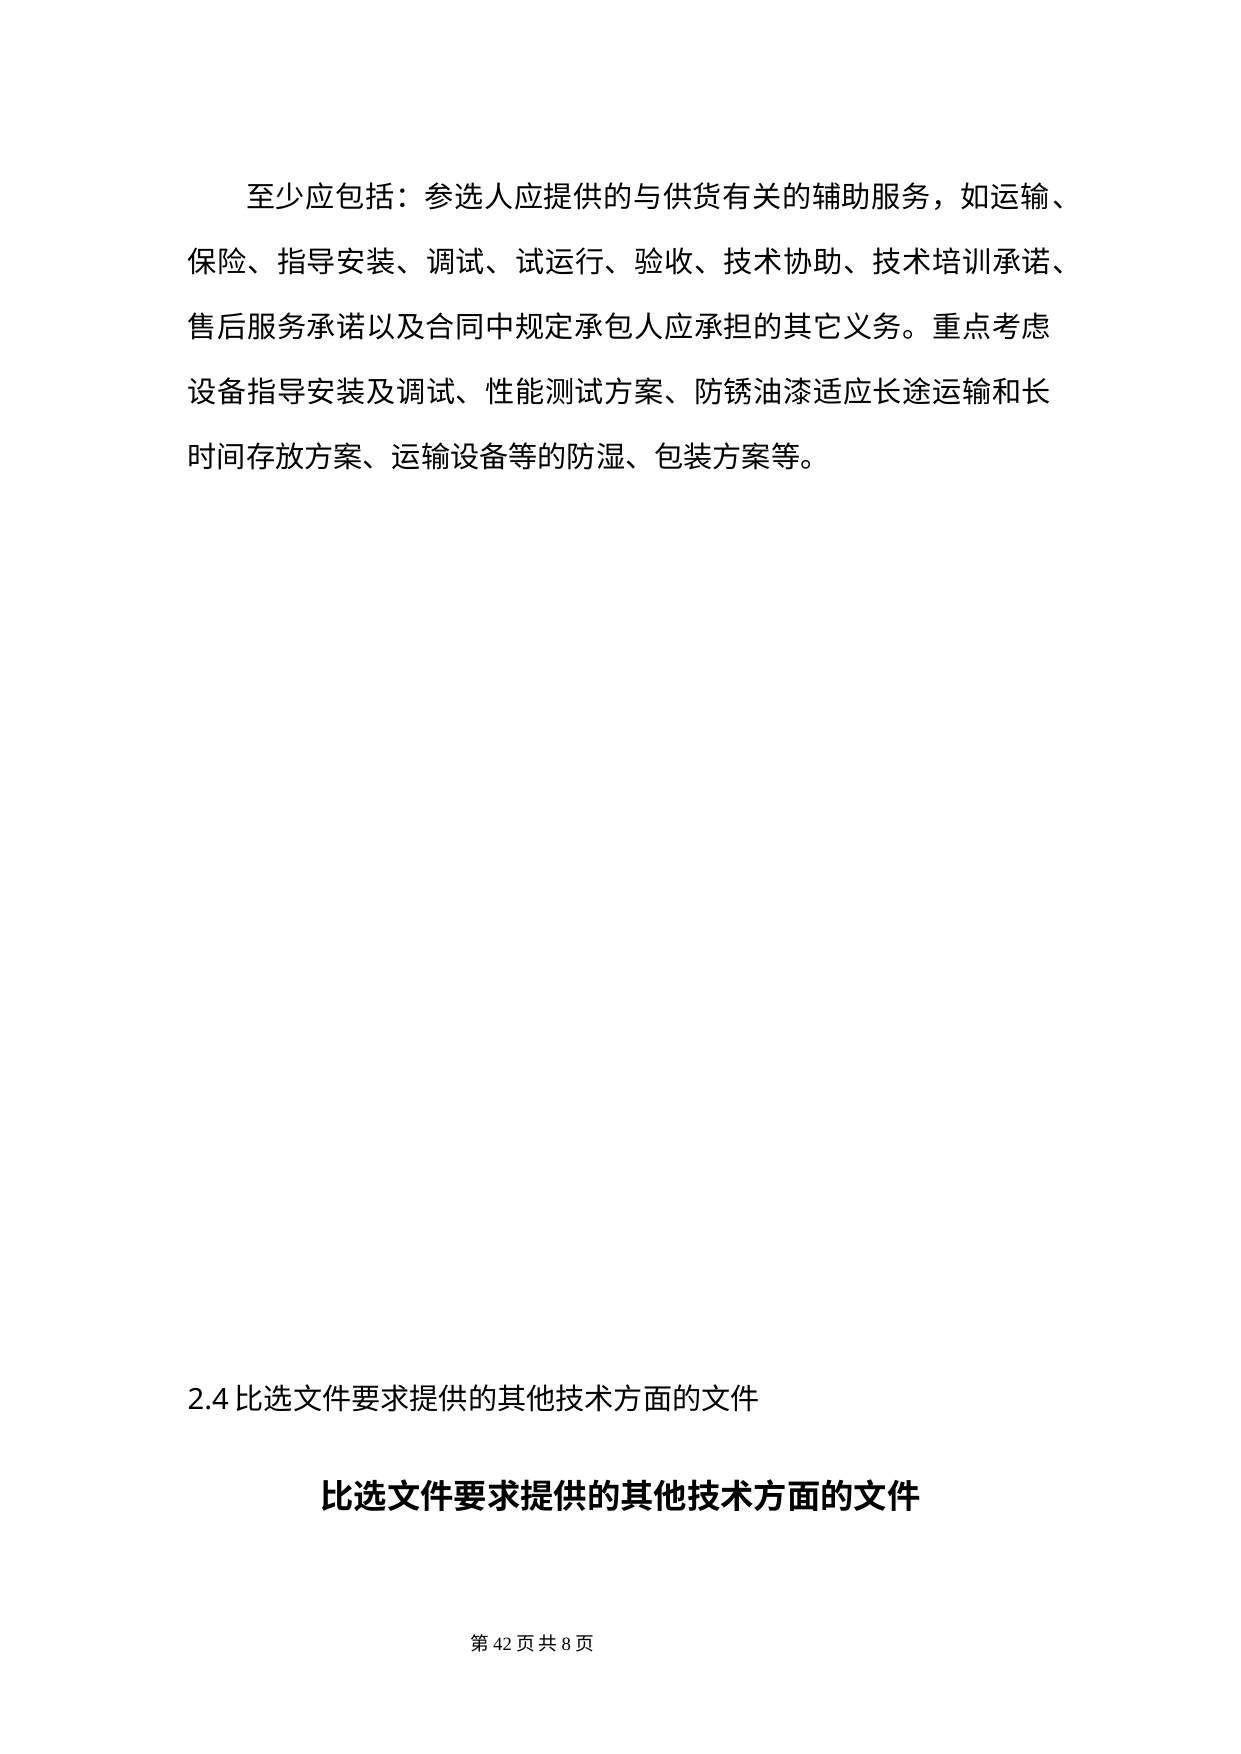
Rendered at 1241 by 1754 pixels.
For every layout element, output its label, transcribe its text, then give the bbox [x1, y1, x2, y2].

text 2.4比选文件要求提供的其他技术方面的文件 [187, 1364, 1053, 1429]
text 至少应包括：参选人应提供的与供货有关的辅助服务，如运输、保险、指导安装、调试、试运行、验收、技术协助、技术培训承诺、售后服务承诺以及合同中规定承包人应承担的其它义务。重点考虑设备指导安装及调试、性能测试方案、防锈油漆适应长途运输和长时间存放方案、运输设备等的防湿、包装方案等。 [187, 162, 1053, 487]
text 比选文件要求提供的其他技术方面的文件 [187, 1462, 1053, 1527]
